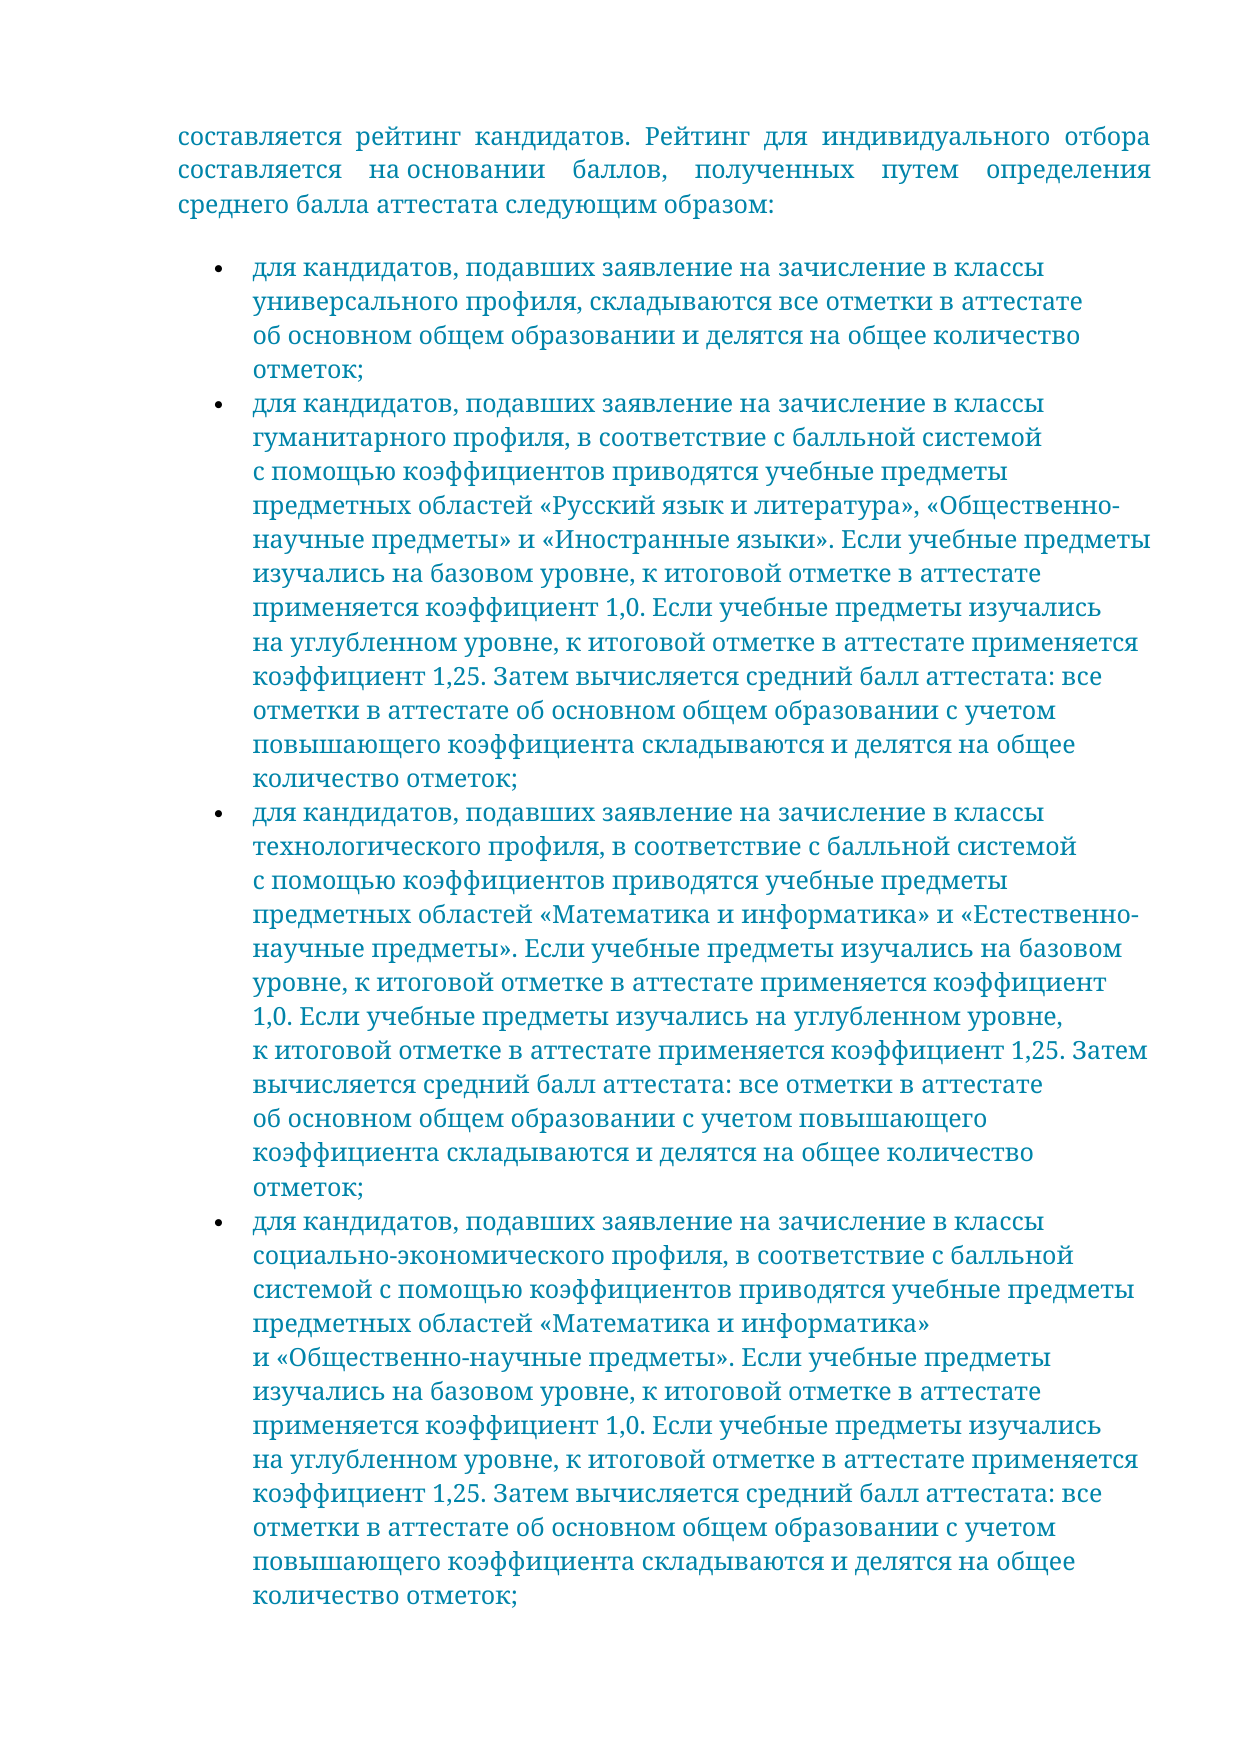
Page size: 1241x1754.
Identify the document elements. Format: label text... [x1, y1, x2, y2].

list для кандидатов, подавших заявление на зачисление в классы социально-экономического профиля, в соответствие с балльной системой с помощью коэффициентов приводятся учебные предметы предметных областей «Математика и информатика» и «Общественно-научные предметы». Если учебные предметы изучались на базовом уровне, к итоговой отметке в аттестате применяется коэффициент 1,0. Если учебные предметы изучались на углубленном уровне, к итоговой отметке в аттестате применяется коэффициент 1,25. Затем вычисляется средний балл аттестата: все отметки в аттестате об основном общем образовании с учетом повышающего коэффициента складываются и делятся на общее количество отметок; [215, 1203, 1152, 1612]
list для кандидатов, подавших заявление на зачисление в классы технологического профиля, в соответствие с балльной системой с помощью коэффициентов приводятся учебные предметы предметных областей «Математика и информатика» и «Естественно-научные предметы». Если учебные предметы изучались на базовом уровне, к итоговой отметке в аттестате применяется коэффициент 1,0. Если учебные предметы изучались на углубленном уровне, к итоговой отметке в аттестате применяется коэффициент 1,25. Затем вычисляется средний балл аттестата: все отметки в аттестате об основном общем образовании с учетом повышающего коэффициента складываются и делятся на общее количество отметок; [215, 794, 1152, 1203]
list для кандидатов, подавших заявление на зачисление в классы универсального профиля, складываются все отметки в аттестате об основном общем образовании и делятся на общее количество отметок; [215, 249, 1152, 386]
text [177, 118, 1152, 220]
list для кандидатов, подавших заявление на зачисление в классы гуманитарного профиля, в соответствие с балльной системой с помощью коэффициентов приводятся учебные предметы предметных областей «Русский язык и литература», «Общественно-научные предметы» и «Иностранные языки». Если учебные предметы изучались на базовом уровне, к итоговой отметке в аттестате применяется коэффициент 1,0. Если учебные предметы изучались на углубленном уровне, к итоговой отметке в аттестате применяется коэффициент 1,25. Затем вычисляется средний балл аттестата: все отметки в аттестате об основном общем образовании с учетом повышающего коэффициента складываются и делятся на общее количество отметок; [215, 386, 1152, 794]
